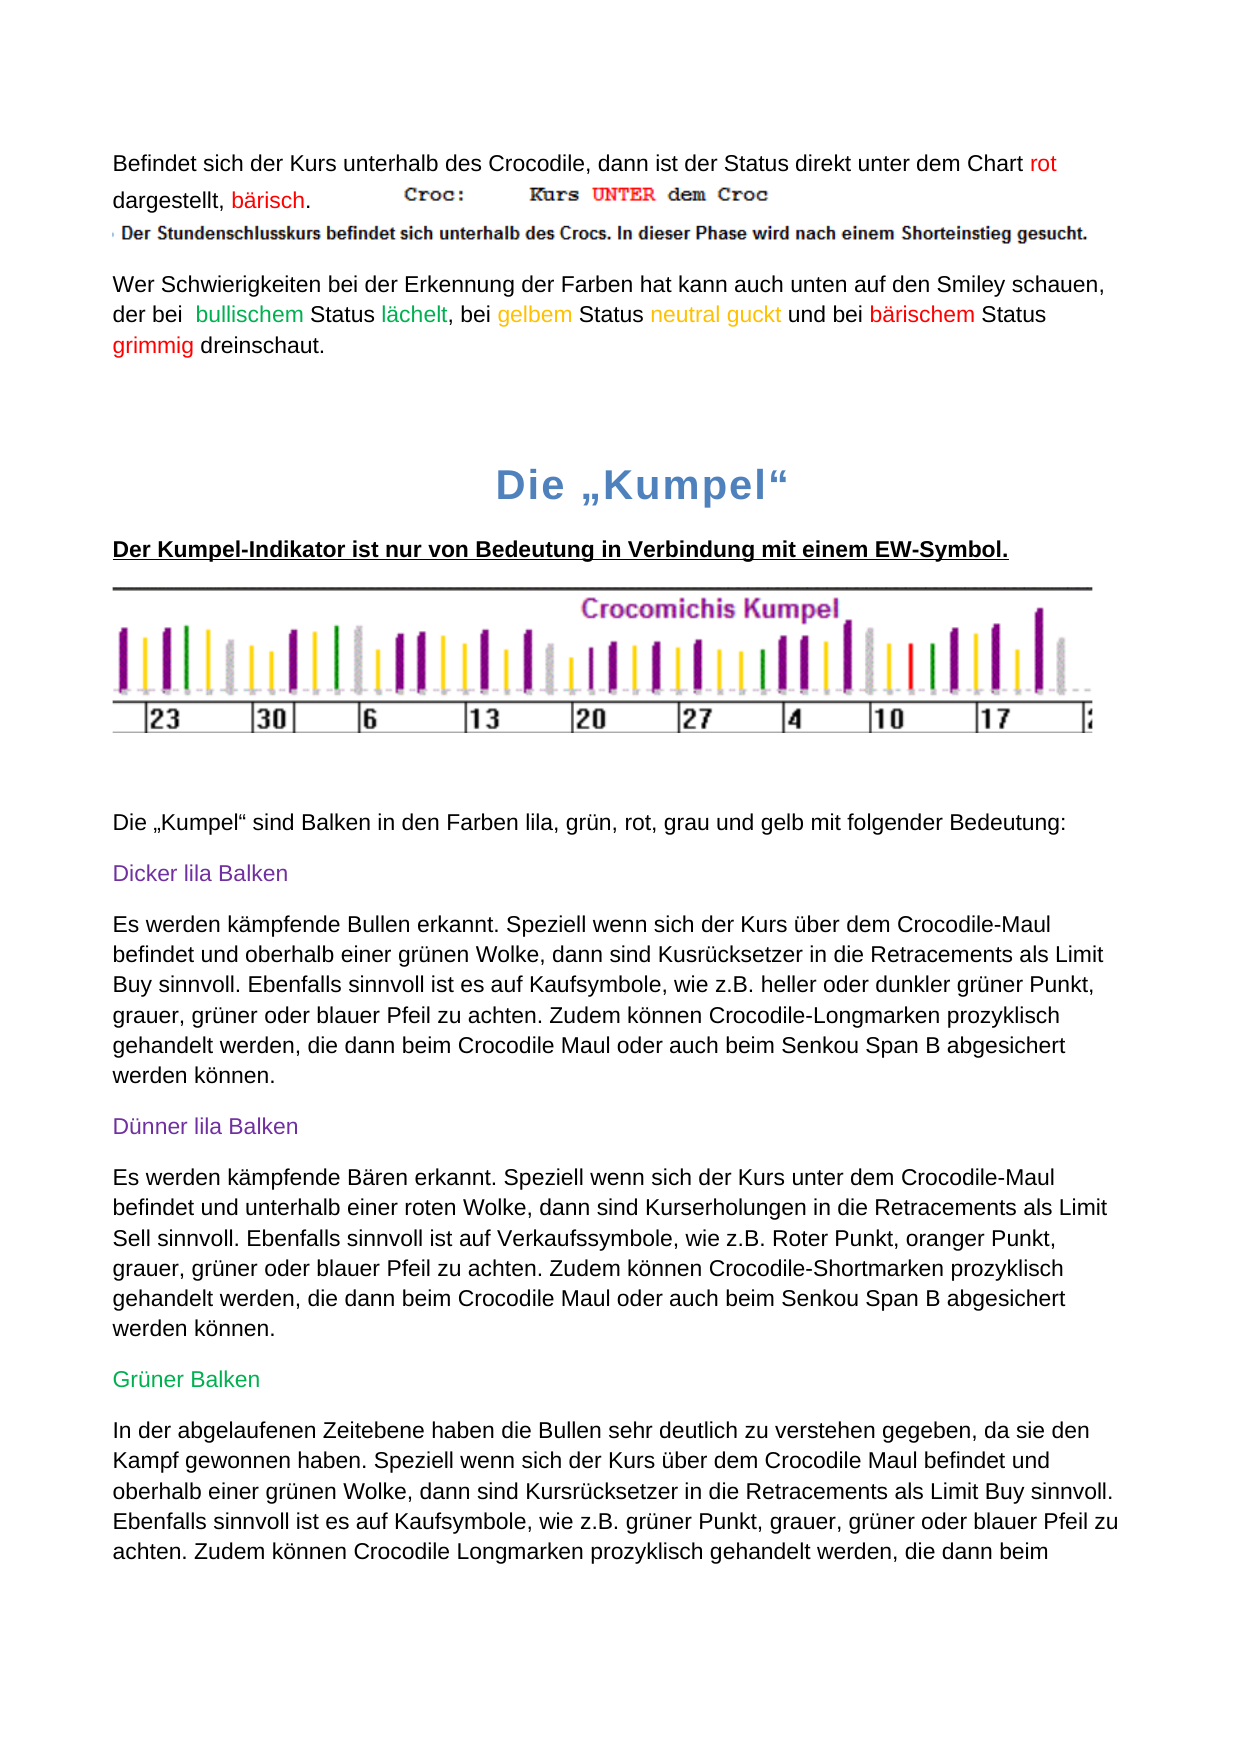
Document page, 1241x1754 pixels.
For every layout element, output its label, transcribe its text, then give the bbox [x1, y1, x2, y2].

text Es werden kämpfende Bullen erkannt. Speziell wenn sich der Kurs über dem Crocodile-Maul befindet und oberhalb einer grünen Wolke, dann sind Kusrücksetzer in die Retracements als Limit Buy sinnvoll. Ebenfalls sinnvoll ist es auf Kaufsymbole, wie z.B. heller oder dunkler grüner Punkt, grauer, grüner oder blauer Pfeil zu achten. Zudem können Crocodile-Longmarken prozyklisch gehandelt werden, die dann beim Crocodile Maul oder auch beim Senkou Span B abgesichert werden können. [112, 911, 1128, 1088]
text Dünner lila Balken [112, 1113, 1128, 1139]
text Die „Kumpel“ [157, 460, 1128, 508]
text Die „Kumpel“ sind Balken in den Farben lila, grün, rot, grau und gelb mit folgender Bedeutung: [112, 809, 1128, 835]
picture [112, 587, 1093, 733]
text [112, 1417, 1128, 1564]
picture [112, 218, 1093, 245]
text Es werden kämpfende Bären erkannt. Speziell wenn sich der Kurs unter dem Crocodile-Maul befindet und unterhalb einer roten Wolke, dann sind Kurserholungen in die Retracements als Limit Sell sinnvoll. Ebenfalls sinnvoll ist auf Verkaufssymbole, wie z.B. Roter Punkt, oranger Punkt, grauer, grüner oder blauer Pfeil zu achten. Zudem können Crocodile-Shortmarken prozyklisch gehandelt werden, die dann beim Crocodile Maul oder auch beim Senkou Span B abgesichert werden können. [112, 1164, 1128, 1341]
text Wer Schwierigkeiten bei der Erkennung der Farben hat kann auch unten auf den Smiley schauen, der bei bullischem Status lächelt, bei gelbem Status neutral guckt und bei bärischem Status grimmig dreinschaut. [112, 271, 1128, 358]
text Dicker lila Balken [112, 860, 1128, 886]
picture [400, 180, 773, 209]
text Der Kumpel-Indikator ist nur von Bedeutung in Verbindung mit einem EW-Symbol. [112, 536, 1128, 563]
text Grüner Balken [112, 1366, 1128, 1392]
